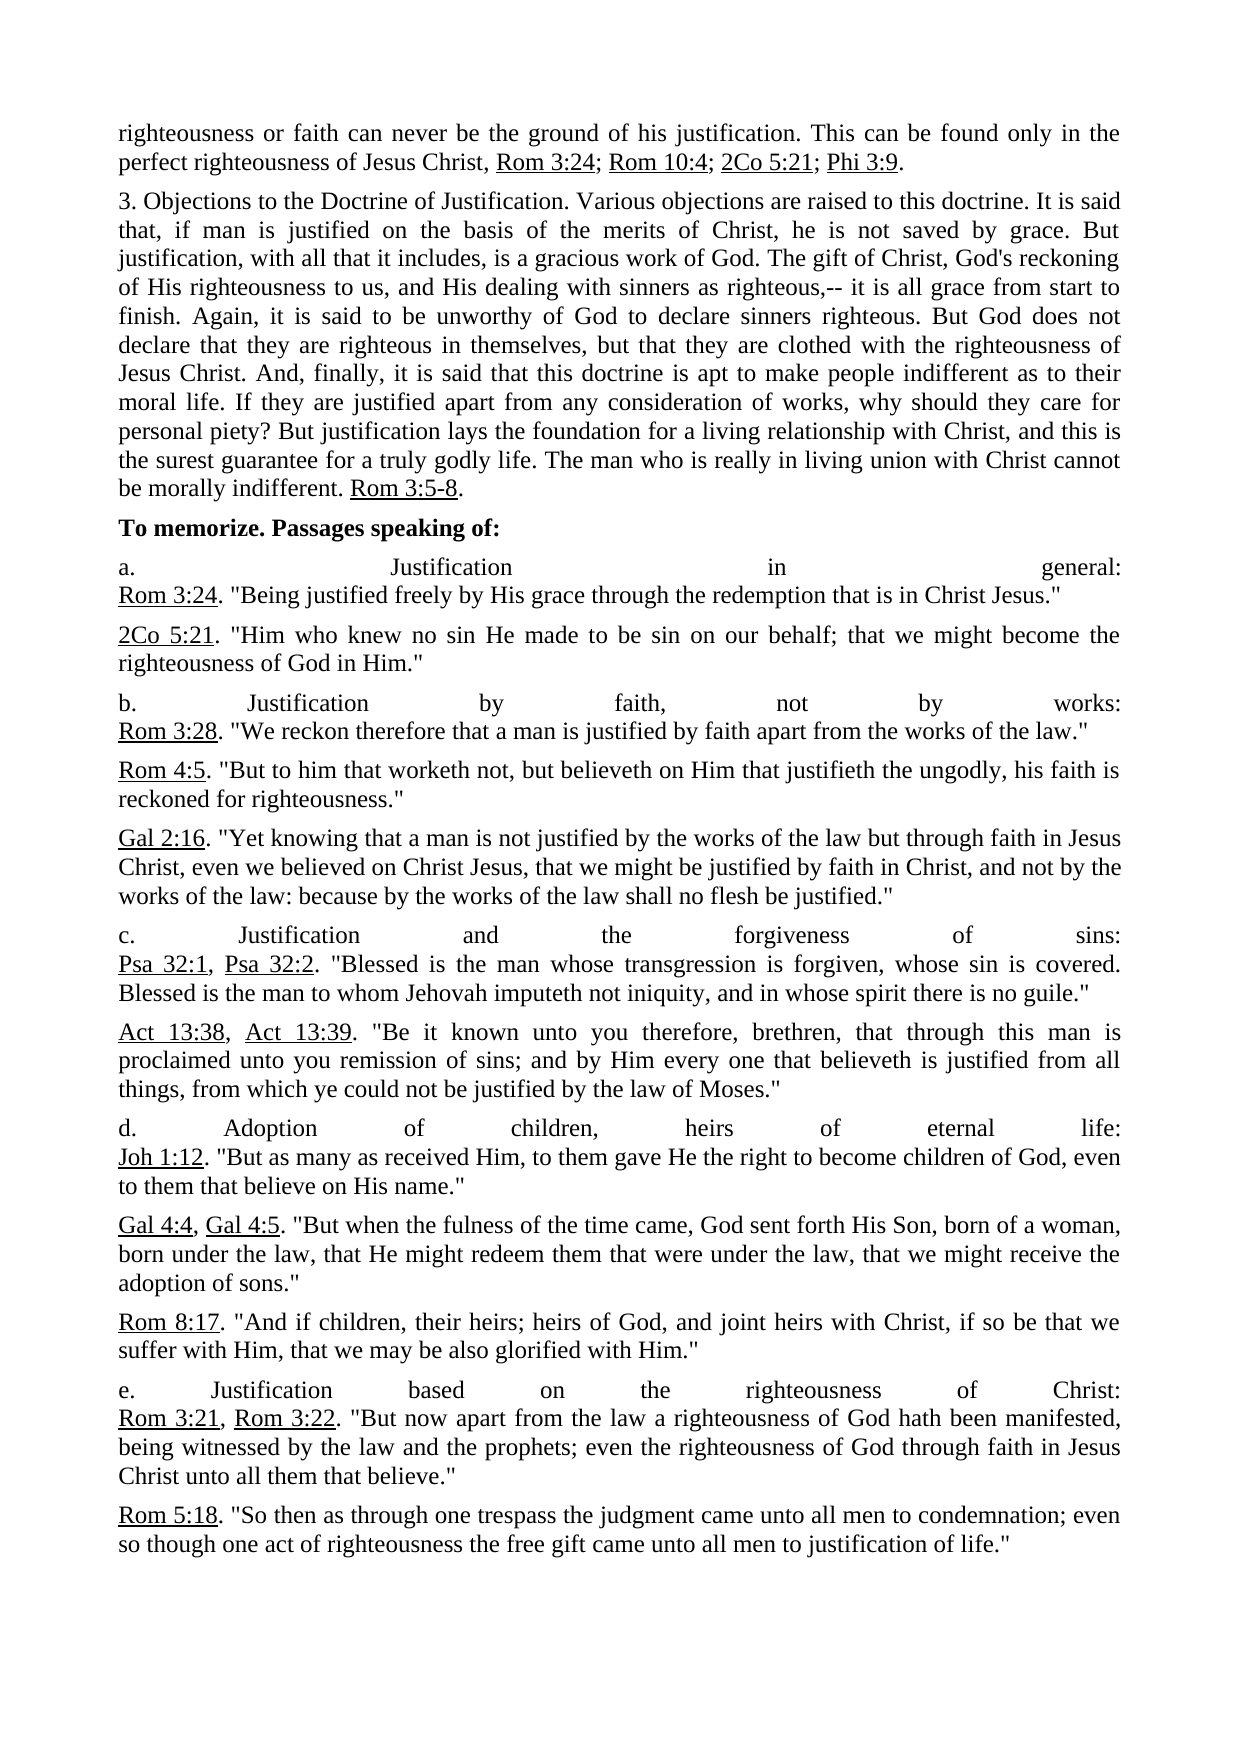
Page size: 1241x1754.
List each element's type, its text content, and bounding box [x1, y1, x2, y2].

text b. Justification by faith, not by works: Rom 3:28. "We reckon therefore that a man is justified by faith apart from the works of the law." [118, 688, 1122, 745]
text a. Justification in general: Rom 3:24. "Being justified freely by His grace through the redemption that is in Christ Jesus." [118, 552, 1122, 609]
text Gal 2:16. "Yet knowing that a man is not justified by the works of the law but through faith in Jesus Christ, even we believed on Christ Jesus, that we might be justified by faith in Christ, and not by the works of the law: because by the works of the law shall no flesh be justified." [118, 823, 1122, 910]
text Rom 8:17. "And if children, their heirs; heirs of God, and joint heirs with Christ, if so be that we suffer with Him, that we may be also glorified with Him." [118, 1307, 1122, 1364]
text Rom 4:5. "But to him that worketh not, but believeth on Him that justifieth the ungodly, his faith is reckoned for righteousness." [118, 756, 1122, 813]
text e. Justification based on the righteousness of Christ: Rom 3:21, Rom 3:22. "But now apart from the law a righteousness of God hath been manifested, being witnessed by the law and the prophets; even the righteousness of God through faith in Jesus Christ unto all them that believe." [118, 1375, 1122, 1490]
text d. Adoption of children, heirs of eternal life: Joh 1:12. "But as many as received Him, to them gave He the right to become children of God, even to them that believe on His name." [118, 1113, 1122, 1200]
text Rom 5:18. "So then as through one trespass the judgment came unto all men to condemnation; even so though one act of righteousness the free gift came unto all men to justification of life." [118, 1500, 1122, 1558]
text 2Co 5:21. "Him who knew no sin He made to be sin on our behalf; that we might become the righteousness of God in Him." [118, 620, 1122, 677]
text 3. Objections to the Doctrine of Justification. Various objections are raised to this doctrine. It is said that, if man is justified on the basis of the merits of Christ, he is not saved by grace. But justification, with all that it includes, is a gracious work of God. The gift of Christ, God's reckoning of His righteousness to us, and His dealing with sinners as righteous,-- it is all grace from start to finish. Again, it is said to be unworthy of God to declare sinners righteous. But God does not declare that they are righteous in themselves, but that they are clothed with the righteousness of Jesus Christ. And, finally, it is said that this doctrine is apt to make people indifferent as to their moral life. If they are justified apart from any consideration of works, why should they care for personal piety? But justification lays the foundation for a living relationship with Christ, and this is the surest guarantee for a truly godly life. The man who is really in living union with Christ cannot be morally indifferent. Rom 3:5-8. [118, 186, 1122, 502]
text Gal 4:4, Gal 4:5. "But when the fulness of the time came, God sent forth His Son, born of a woman, born under the law, that He might redeem them that were under the law, that we might receive the adoption of sons." [118, 1210, 1122, 1296]
text Act 13:38, Act 13:39. "Be it known unto you therefore, brethren, that through this man is proclaimed unto you remission of sins; and by Him every one that believeth is justified from all things, from which ye could not be justified by the law of Moses." [118, 1017, 1122, 1103]
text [118, 118, 1122, 176]
text To memorize. Passages speaking of: [118, 513, 1122, 541]
text c. Justification and the forgiveness of sins: Psa 32:1, Psa 32:2. "Blessed is the man whose transgression is forgiven, whose sin is covered. Blessed is the man to whom Jehovah imputeth not iniquity, and in whose spirit there is no guile." [118, 920, 1122, 1006]
